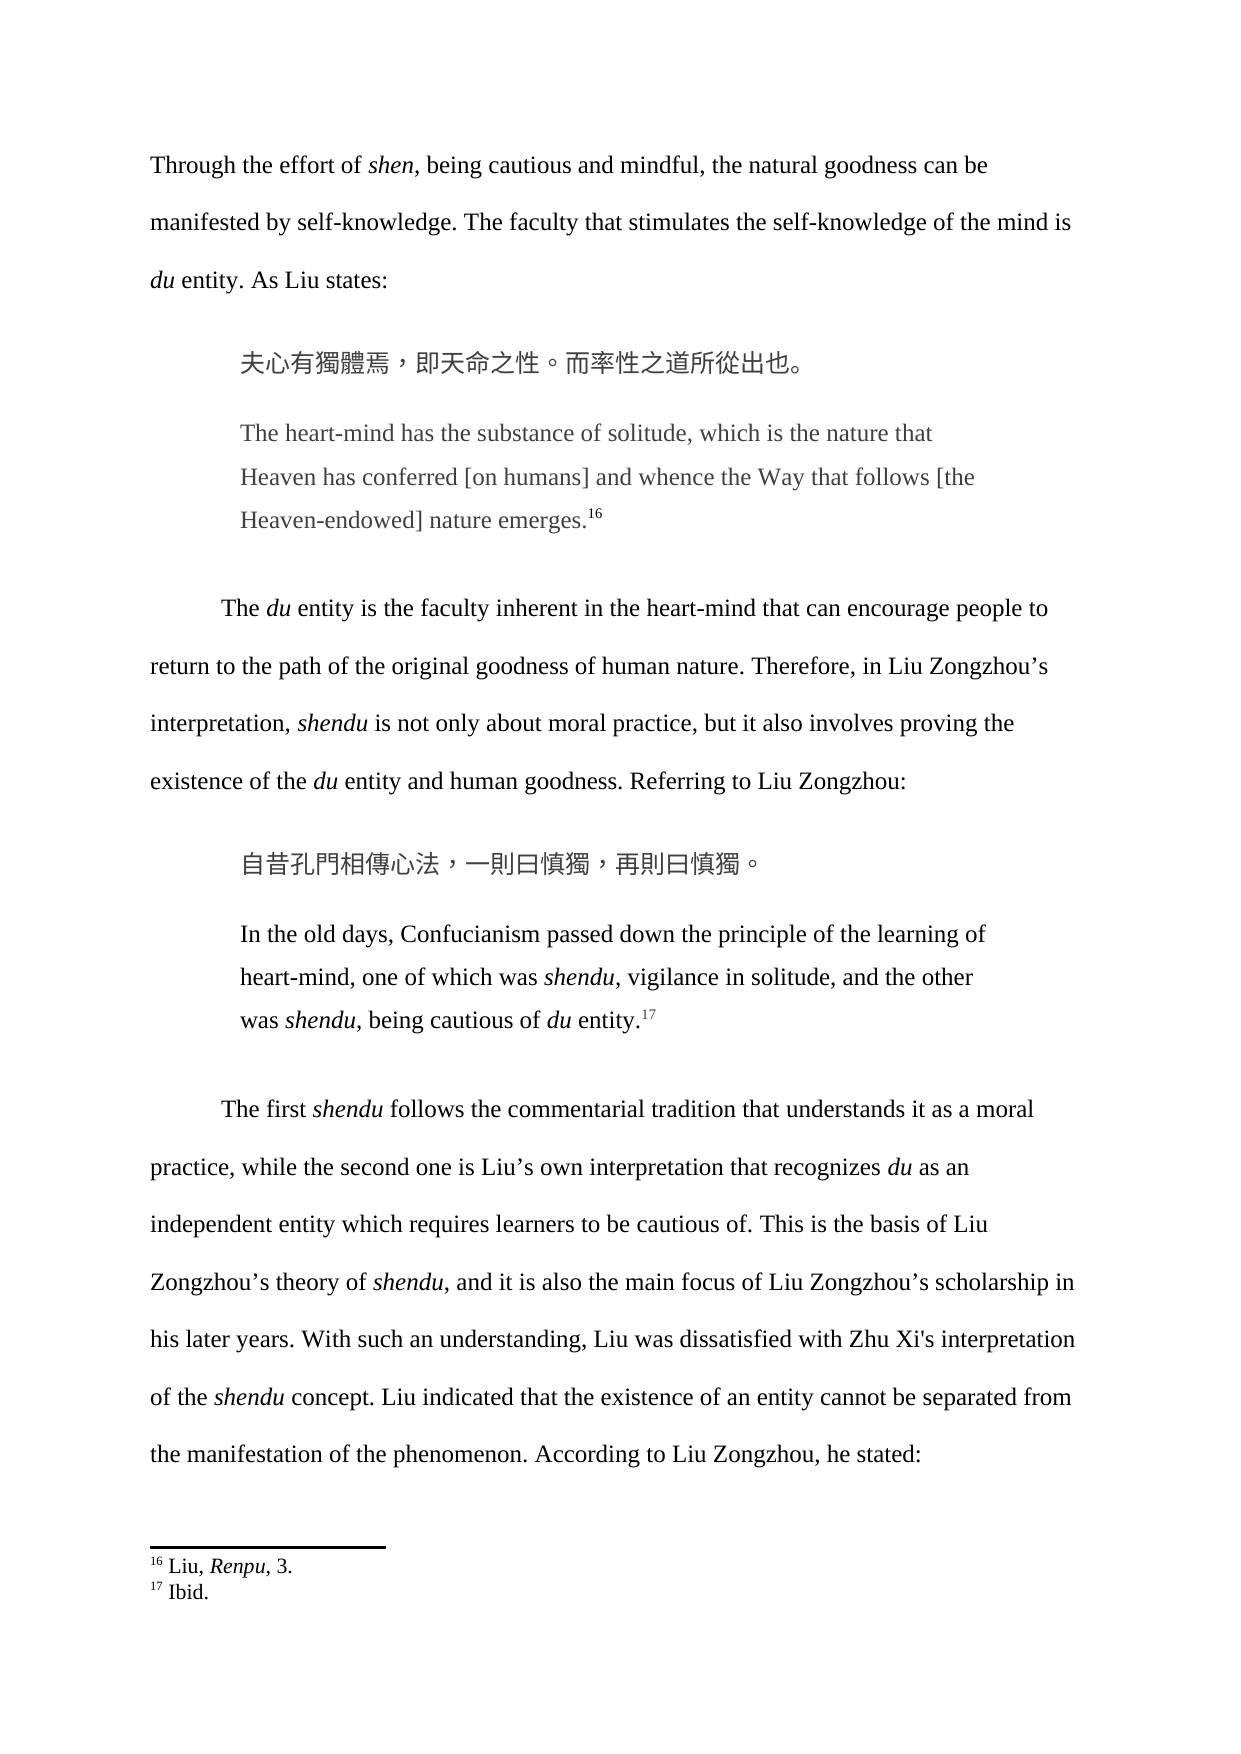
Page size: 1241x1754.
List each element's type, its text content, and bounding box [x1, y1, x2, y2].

text 自昔孔門相傳心法，一則曰慎獨，再則曰慎獨。 [240, 844, 1000, 880]
text The du entity is the faculty inherent in the heart-mind that can encourage people to return to the path of the original goodness of human nature. Therefore, in Liu Zongzhou’s interpretation, shendu is not only about moral practice, but it also involves proving the existence of the du entity and human goodness. Referring to Liu Zongzhou: [150, 593, 1090, 794]
text The first shendu follows the commentarial tradition that understands it as a moral practice, while the second one is Liu’s own interpretation that recognizes du as an independent entity which requires learners to be cautious of. This is the basis of Liu Zongzhou’s theory of shendu, and it is also the main focus of Liu Zongzhou’s scholarship in his later years. With such an understanding, Liu was dissatisfied with Zhu Xi's interpretation of the shendu concept. Liu indicated that the existence of an entity cannot be separated from the manifestation of the phenomenon. According to Liu Zongzhou, he stated: [150, 1094, 1090, 1468]
text The heart-mind has the substance of solitude, which is the nature that Heaven has conferred [on humans] and whence the Way that follows [the Heaven-endowed] nature emerges. [240, 418, 1000, 533]
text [150, 150, 1090, 294]
text 夫心有獨體焉，即天命之性。而率性之道所從出也。 [240, 343, 1000, 379]
text In the old days, Confucianism passed down the principle of the learning of heart-mind, one of which was shendu, vigilance in solitude, and the other was shendu, being cautious of du entity. [240, 919, 1000, 1034]
